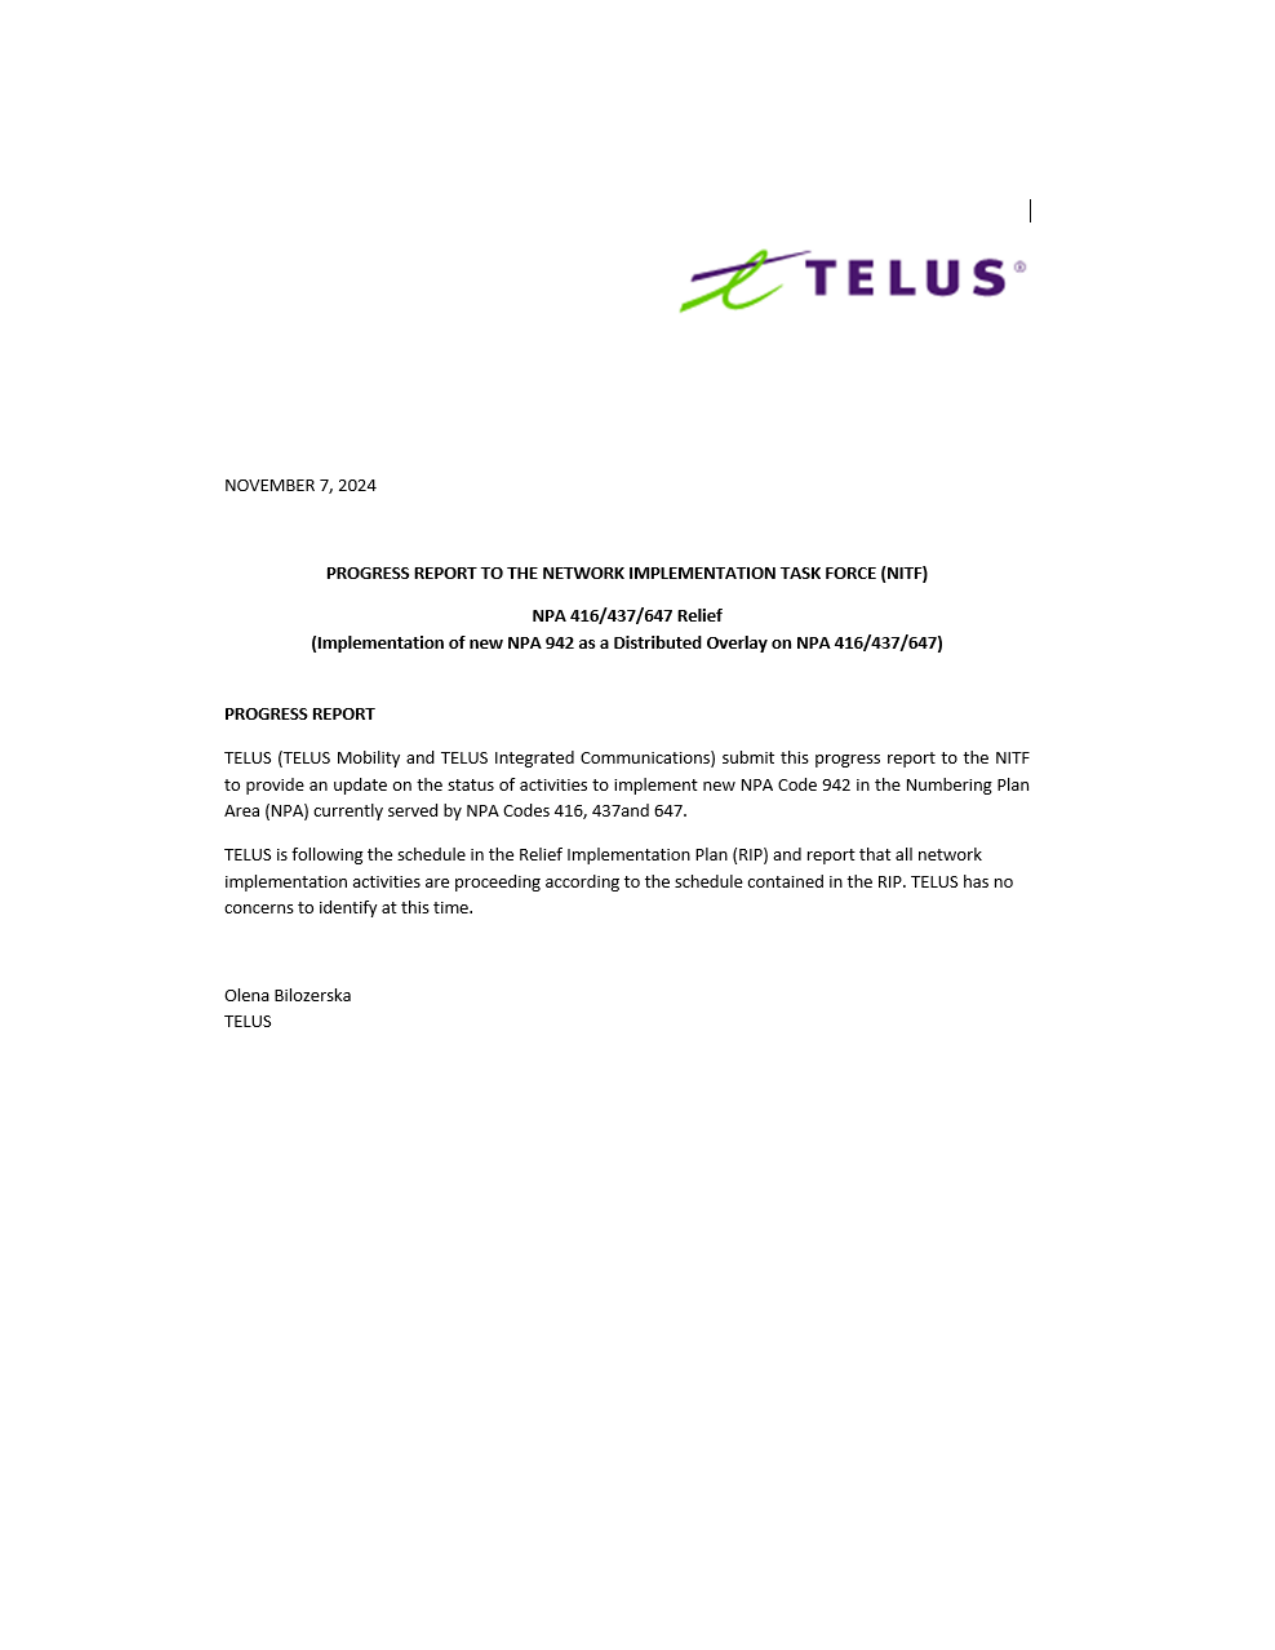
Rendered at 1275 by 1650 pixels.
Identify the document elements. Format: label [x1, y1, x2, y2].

picture [147, 150, 1088, 1097]
